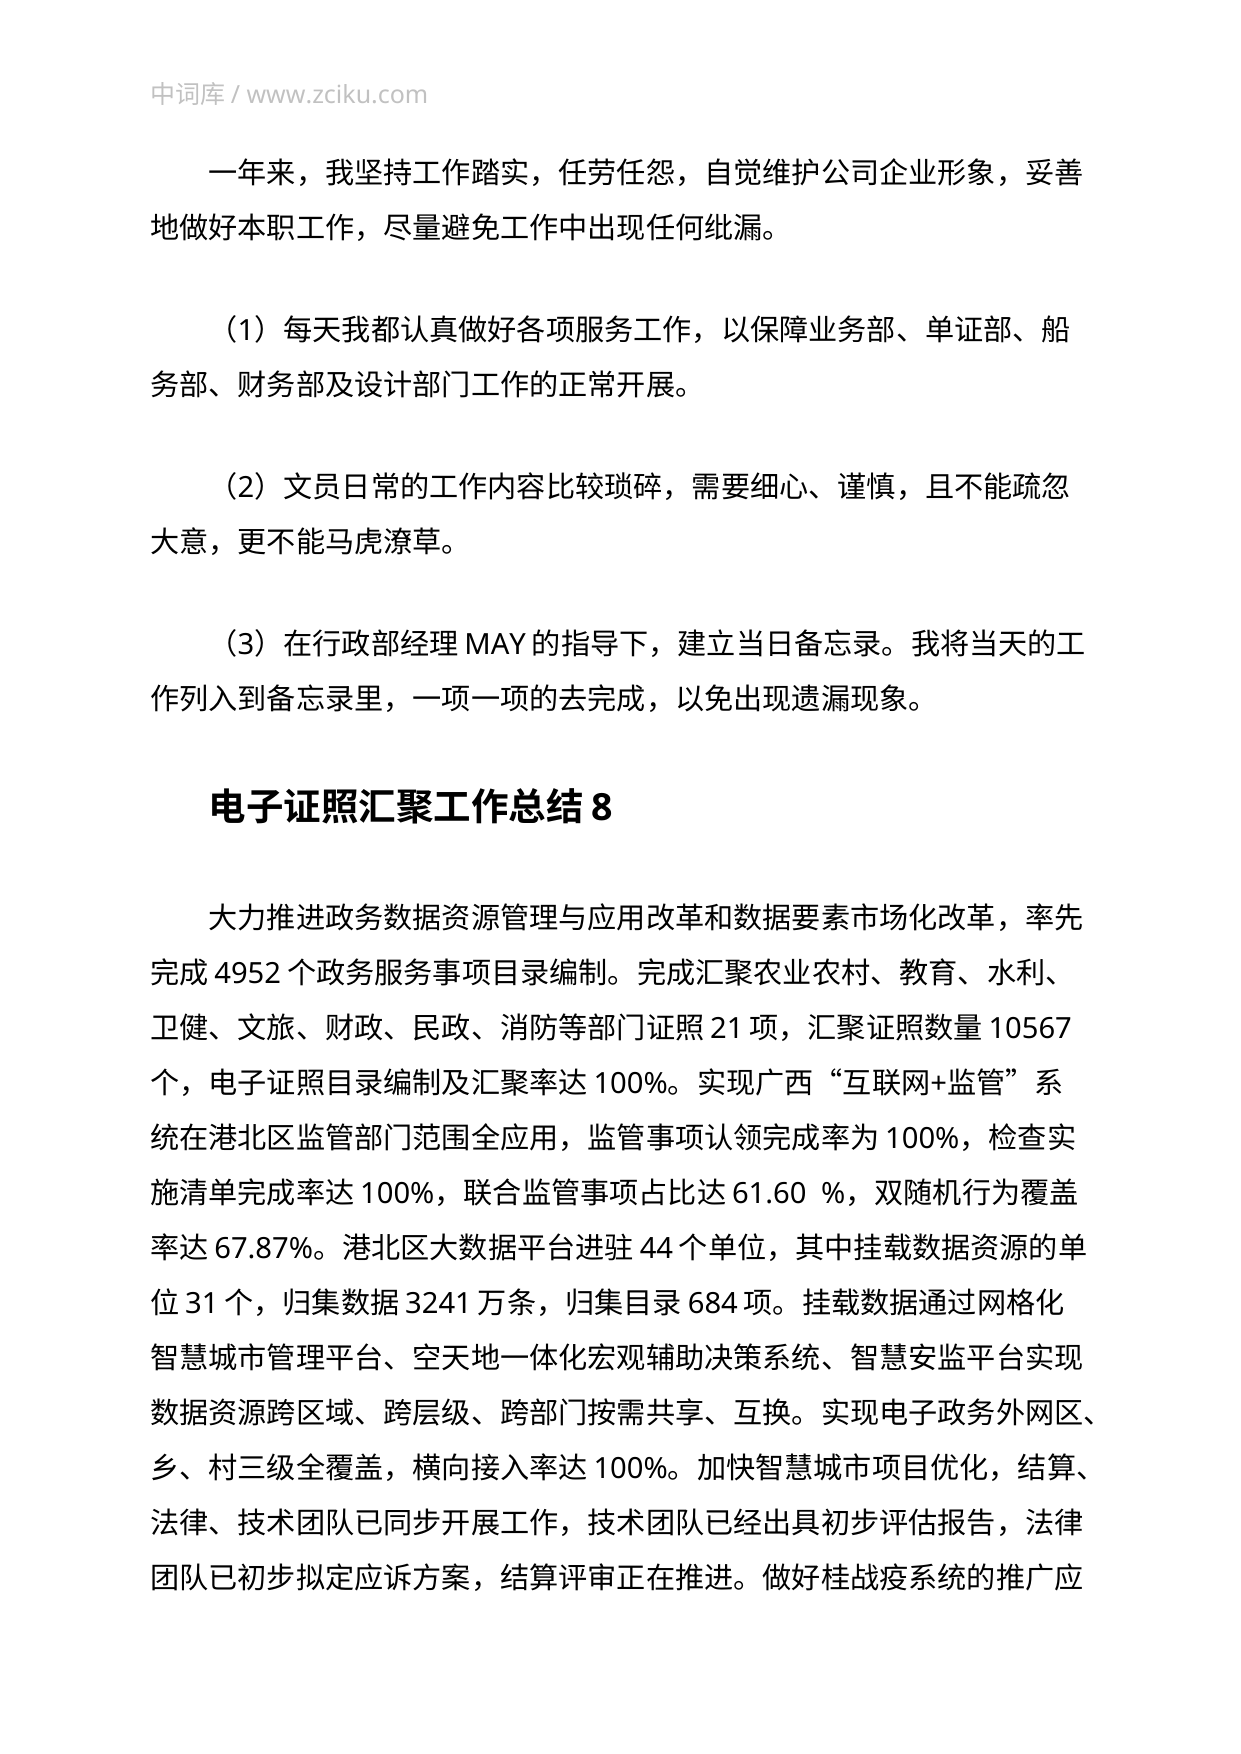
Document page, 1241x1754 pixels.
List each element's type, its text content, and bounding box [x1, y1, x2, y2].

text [150, 894, 1090, 1596]
text 电子证照汇聚工作总结8 [150, 777, 1090, 831]
text （1）每天我都认真做好各项服务工作，以保障业务部、单证部、船务部、财务部及设计部门工作的正常开展。 [150, 307, 1090, 404]
text （3）在行政部经理MAY的指导下，建立当日备忘录。我将当天的工作列入到备忘录里，一项一项的去完成，以免出现遗漏现象。 [150, 620, 1090, 717]
text 一年来，我坚持工作踏实，任劳任怨，自觉维护公司企业形象，妥善地做好本职工作，尽量避免工作中出现任何纰漏。 [150, 150, 1090, 247]
text （2）文员日常的工作内容比较琐碎，需要细心、谨慎，且不能疏忽大意，更不能马虎潦草。 [150, 463, 1090, 561]
